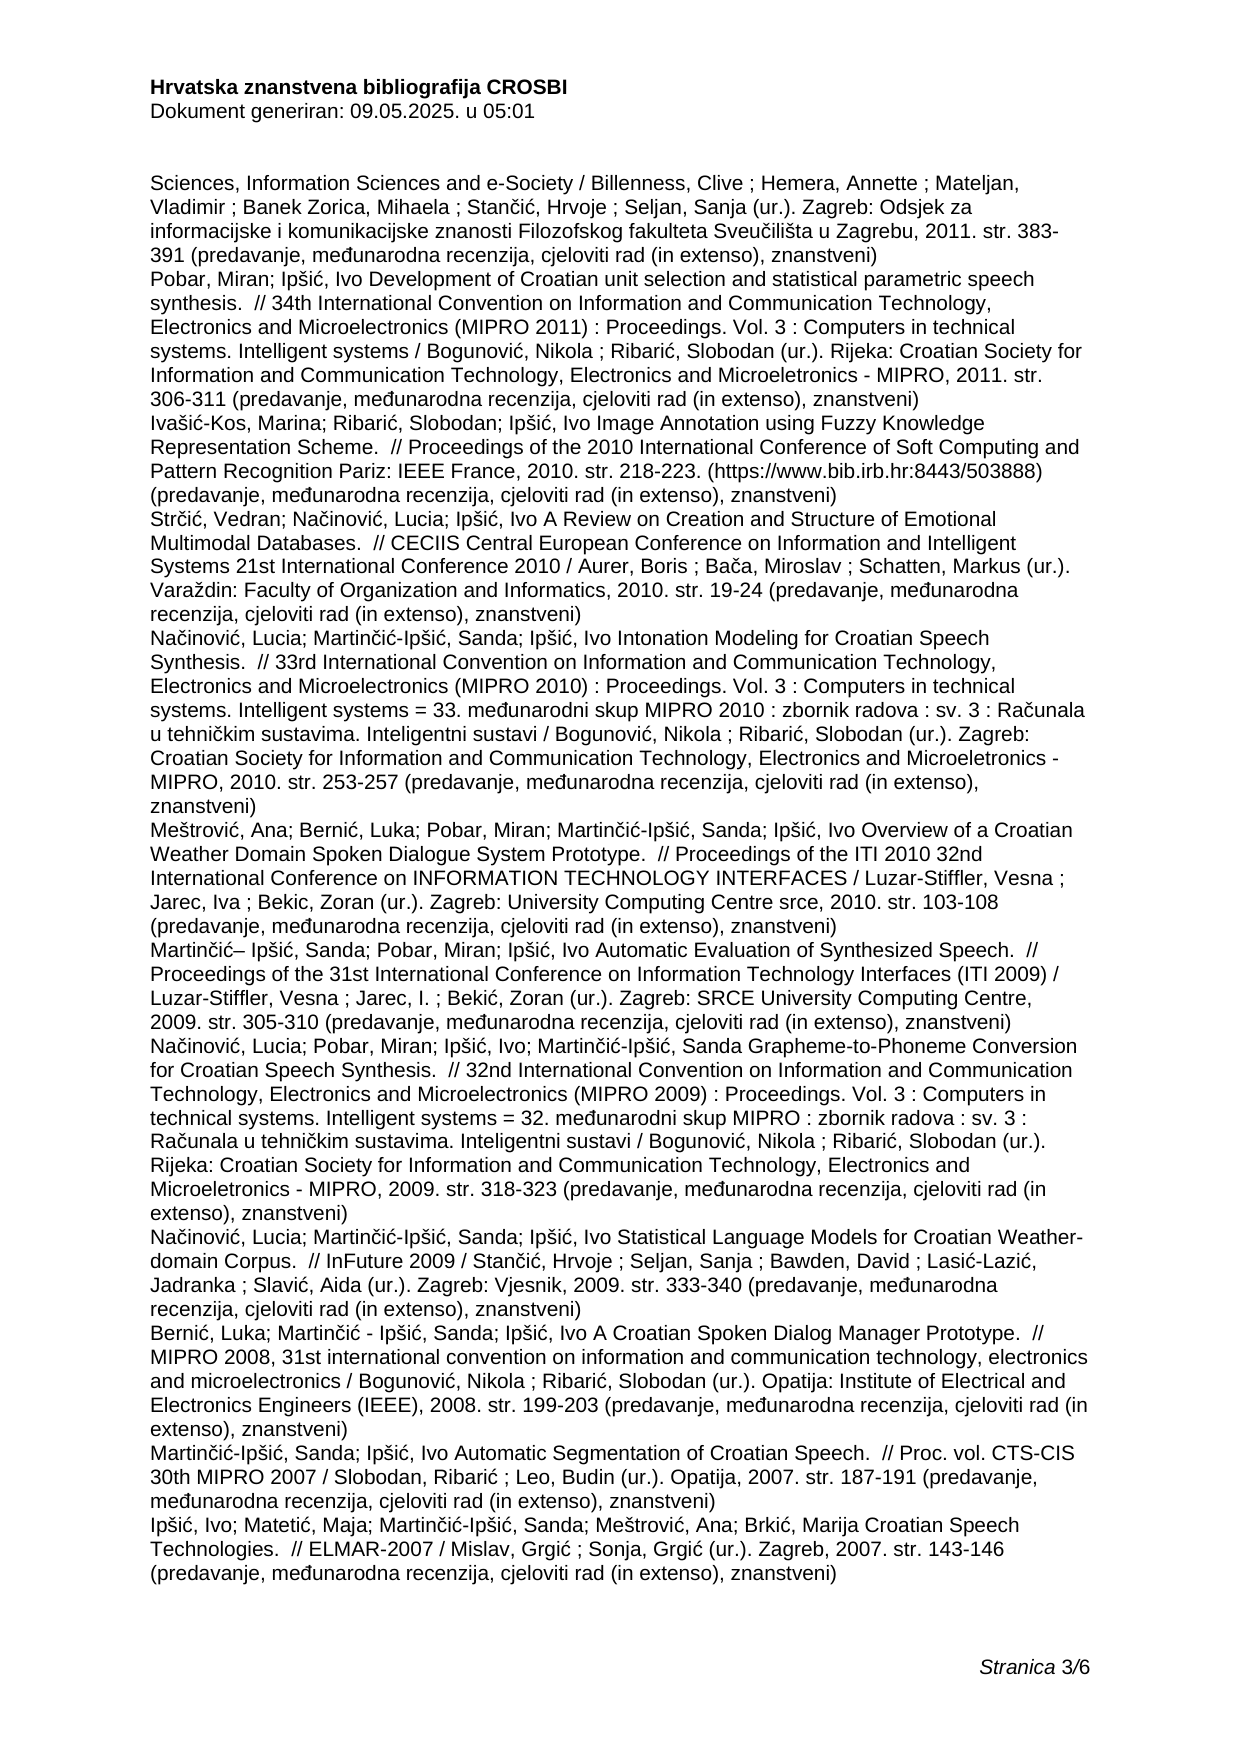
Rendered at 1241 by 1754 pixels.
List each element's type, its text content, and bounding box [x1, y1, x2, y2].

text Ivašić-Kos, Marina; Ribarić, Slobodan; Ipšić, Ivo [150, 411, 1090, 506]
text Ipšić, Ivo; Matetić, Maja; Martinčić-Ipšić, Sanda; Meštrović, Ana; Brkić, Marija [150, 1513, 1090, 1584]
text Martinčić-Ipšić, Sanda; Ipšić, Ivo [150, 1441, 1090, 1513]
text Načinović, Lucia; Martinčić-Ipšić, Sanda; Ipšić, Ivo [150, 1225, 1090, 1321]
text Pobar, Miran; Ipšić, Ivo [150, 267, 1090, 411]
text Bernić, Luka; Martinčić - Ipšić, Sanda; Ipšić, Ivo [150, 1321, 1090, 1441]
text Martinčić– Ipšić, Sanda; Pobar, Miran; Ipšić, Ivo [150, 938, 1090, 1033]
text Meštrović, Ana; Bernić, Luka; Pobar, Miran; Martinčić-Ipšić, Sanda; Ipšić, Ivo [150, 818, 1090, 938]
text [150, 171, 1090, 267]
text Načinović, Lucia; Pobar, Miran; Ipšić, Ivo; Martinčić-Ipšić, Sanda [150, 1033, 1090, 1225]
text Načinović, Lucia; Martinčić-Ipšić, Sanda; Ipšić, Ivo [150, 626, 1090, 818]
text Strčić, Vedran; Načinović, Lucia; Ipšić, Ivo [150, 506, 1090, 626]
